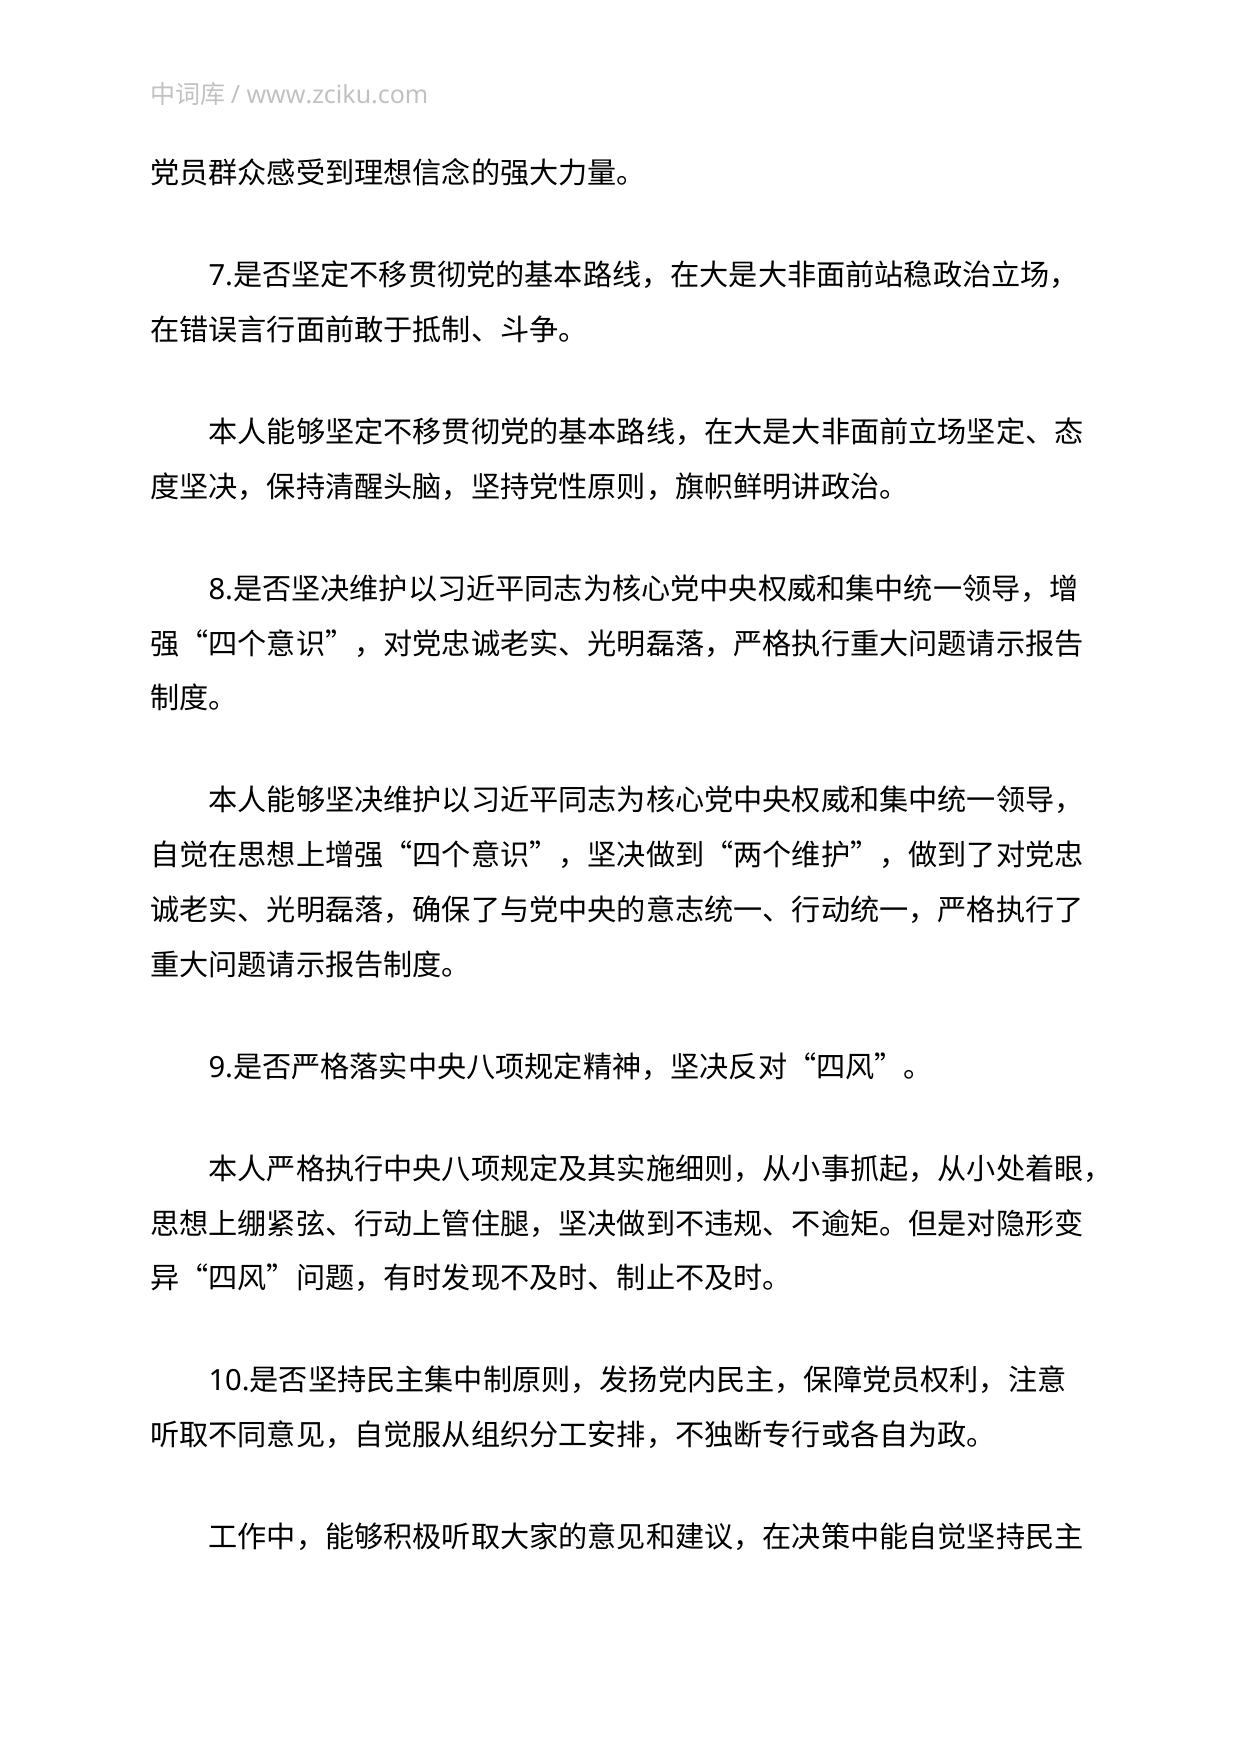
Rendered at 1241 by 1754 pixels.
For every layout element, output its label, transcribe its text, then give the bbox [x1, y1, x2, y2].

text 8.是否坚决维护以习近平同志为核心党中央权威和集中统一领导，增强“四个意识”，对党忠诚老实、光明磊落，严格执行重大问题请示报告制度。 [150, 565, 1090, 717]
text 本人能够坚定不移贯彻党的基本路线，在大是大非面前立场坚定、态度坚决，保持清醒头脑，坚持党性原则，旗帜鲜明讲政治。 [150, 408, 1090, 506]
text 10.是否坚持民主集中制原则，发扬党内民主，保障党员权利，注意听取不同意见，自觉服从组织分工安排，不独断专行或各自为政。 [150, 1357, 1090, 1454]
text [150, 150, 1090, 192]
text 本人严格执行中央八项规定及其实施细则，从小事抓起，从小处着眼，思想上绷紧弦、行动上管住腿，坚决做到不违规、不逾矩。但是对隐形变异“四风”问题，有时发现不及时、制止不及时。 [150, 1145, 1090, 1297]
text 7.是否坚定不移贯彻党的基本路线，在大是大非面前站稳政治立场，在错误言行面前敢于抵制、斗争。 [150, 252, 1090, 349]
text 本人能够坚决维护以习近平同志为核心党中央权威和集中统一领导，自觉在思想上增强“四个意识”，坚决做到“两个维护”，做到了对党忠诚老实、光明磊落，确保了与党中央的意志统一、行动统一，严格执行了重大问题请示报告制度。 [150, 777, 1090, 984]
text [150, 1514, 1090, 1556]
text 9.是否严格落实中央八项规定精神，坚决反对“四风”。 [150, 1043, 1090, 1086]
